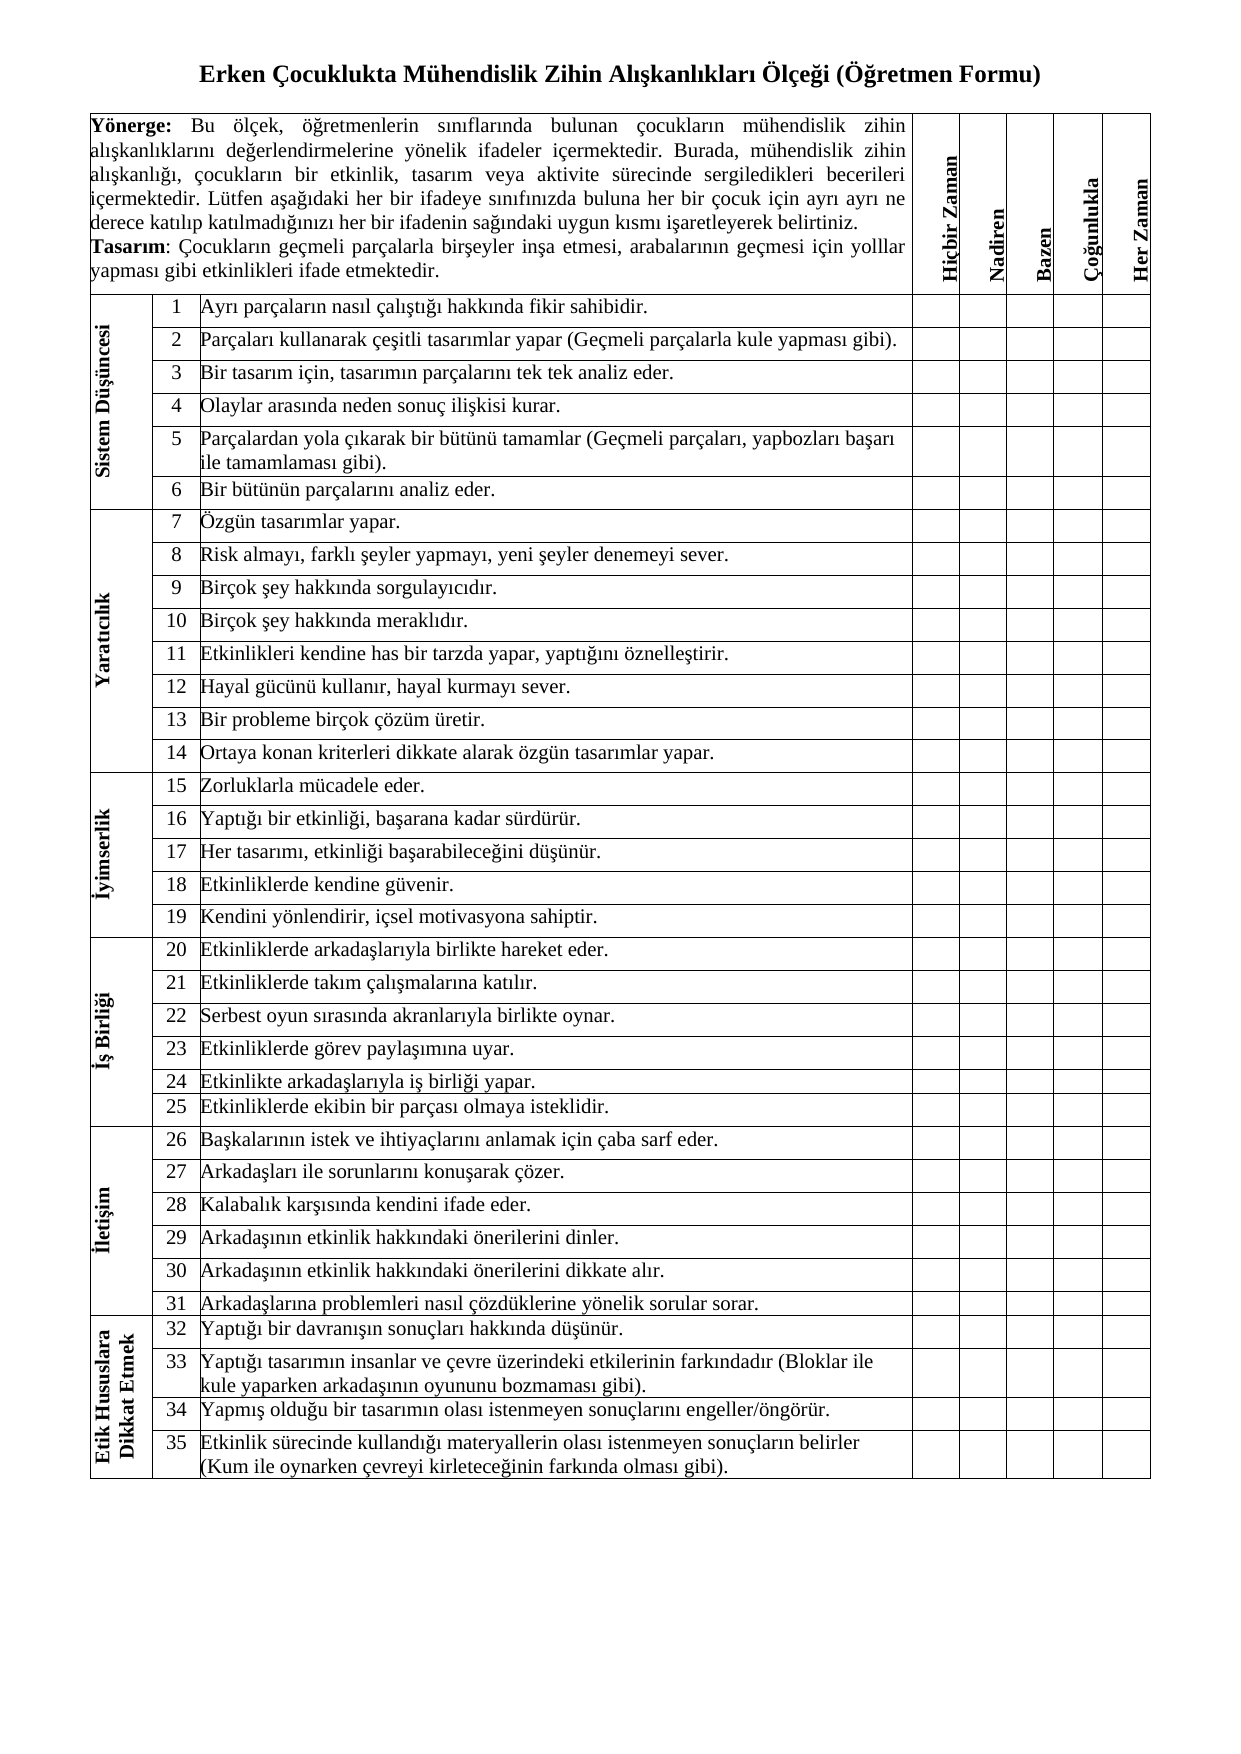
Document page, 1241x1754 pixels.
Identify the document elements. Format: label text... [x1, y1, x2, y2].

table_cell [1007, 806, 1053, 838]
table_cell [960, 1160, 1006, 1192]
table_cell 22 [153, 1004, 200, 1036]
table_cell [1054, 773, 1102, 805]
table_cell Arkadaşının etkinlik hakkındaki önerilerini dikkate alır. [201, 1259, 912, 1291]
table_cell [960, 1193, 1006, 1225]
table_cell [913, 773, 959, 805]
table_cell [1103, 971, 1150, 1003]
table_cell [1054, 1316, 1102, 1348]
table_cell [960, 839, 1006, 871]
table_cell [960, 1398, 1006, 1430]
table_cell İletişim [91, 1127, 152, 1315]
table_cell [1103, 1094, 1150, 1126]
table_cell [960, 1004, 1006, 1036]
table_cell [960, 510, 1006, 542]
table_cell [960, 740, 1006, 772]
table_cell [1007, 361, 1053, 393]
table_cell [960, 1094, 1006, 1126]
table_cell Yapmış olduğu bir tasarımın olası istenmeyen sonuçlarını engeller/öngörür. [201, 1398, 912, 1430]
table_cell Bir tasarım için, tasarımın parçalarını tek tek analiz eder. [201, 361, 912, 393]
table_cell [1007, 1259, 1053, 1291]
table_cell Hayal gücünü kullanır, hayal kurmayı sever. [201, 675, 912, 706]
table_cell 11 [153, 642, 200, 673]
table_cell [960, 1431, 1006, 1478]
table_cell 24 [153, 1070, 200, 1093]
table_cell [913, 1431, 959, 1478]
table_cell [1054, 1226, 1102, 1258]
table_cell [913, 1398, 959, 1430]
table_cell [913, 905, 959, 937]
table_cell 12 [153, 675, 200, 706]
table_cell Birçok şey hakkında meraklıdır. [201, 609, 912, 641]
table_cell Etkinliklerde ekibin bir parçası olmaya isteklidir. [201, 1094, 912, 1126]
table_header Bazen [1007, 114, 1053, 294]
table_cell [1054, 1292, 1102, 1315]
table_cell [1007, 675, 1053, 706]
table_cell 1 [153, 295, 200, 327]
table_cell [913, 1004, 959, 1036]
table_cell [913, 708, 959, 739]
table_cell 19 [153, 905, 200, 937]
table_cell [913, 510, 959, 542]
table_cell [1103, 642, 1150, 673]
table_cell [1054, 708, 1102, 739]
table_cell [1103, 361, 1150, 393]
table_cell [1054, 576, 1102, 608]
table_cell Etkinlik sürecinde kullandığı materyallerin olası istenmeyen sonuçların belirler (Kum ile oynarken çevreyi kirleteceğinin farkında olması gibi). [201, 1431, 912, 1478]
table_cell [913, 361, 959, 393]
table_header Yönerge: Bu ölçek, öğretmenlerin sınıflarında bulunan çocukların mühendislik zihin alışkanlıklarını değerlendirmelerine yönelik ifadeler içermektedir. Burada, mühendislik zihin alışkanlığı, çocukların bir etkinlik, tasarım veya aktivite sürecinde sergiledikleri becerileri içermektedir. Lütfen aşağıdaki her bir ifadeye sınıfınızda buluna her bir çocuk için ayrı ayrı ne derece katılıp katılmadığınızı her bir ifadenin sağındaki uygun kısmı işaretleyerek belirtiniz. Tasarım: Çocukların geçmeli parçalarla birşeyler inşa etmesi, arabalarının geçmesi için yolllar yapması gibi etkinlikleri ifade etmektedir. [91, 114, 912, 294]
table_cell Başkalarının istek ve ihtiyaçlarını anlamak için çaba sarf eder. [201, 1127, 912, 1159]
table_cell Sistem Düşüncesi [91, 295, 152, 509]
table_cell 7 [153, 510, 200, 542]
table_cell [1054, 543, 1102, 575]
table_cell [960, 1349, 1006, 1397]
table_cell [1007, 427, 1053, 476]
table_cell [1007, 1193, 1053, 1225]
table_cell [1007, 839, 1053, 871]
table_cell [960, 609, 1006, 641]
table_cell [1054, 872, 1102, 904]
table_cell 31 [153, 1292, 200, 1315]
table_cell [1054, 938, 1102, 970]
table_cell [1007, 872, 1053, 904]
table_cell [913, 1226, 959, 1258]
table_cell [1103, 477, 1150, 509]
table_cell [1054, 905, 1102, 937]
table_cell [913, 872, 959, 904]
table_cell [1054, 427, 1102, 476]
table_cell Etkinlikte arkadaşlarıyla iş birliği yapar. [201, 1070, 912, 1093]
table_cell [1054, 675, 1102, 706]
table_cell [1103, 1193, 1150, 1225]
table_cell [1007, 938, 1053, 970]
table_cell [1103, 708, 1150, 739]
table_cell [1103, 1349, 1150, 1397]
table_header Her Zaman [1103, 114, 1150, 294]
table_cell 35 [153, 1431, 200, 1478]
table_cell [1007, 1398, 1053, 1430]
table_cell [1103, 1292, 1150, 1315]
table_cell [1007, 1037, 1053, 1068]
text Erken Çocuklukta Mühendislik Zihin Alışkanlıkları Ölçeği (Öğretmen Formu) [148, 59, 1093, 88]
table_cell [1103, 839, 1150, 871]
table_cell [913, 477, 959, 509]
table_cell [960, 708, 1006, 739]
table_header Hiçbir Zaman [913, 114, 959, 294]
table_cell [1103, 1160, 1150, 1192]
table_cell [1007, 295, 1053, 327]
table_cell Etkinliklerde arkadaşlarıyla birlikte hareket eder. [201, 938, 912, 970]
table_cell Kalabalık karşısında kendini ifade eder. [201, 1193, 912, 1225]
table_cell [1007, 609, 1053, 641]
table_cell [1054, 1160, 1102, 1192]
table_cell [1007, 773, 1053, 805]
table_cell [1103, 328, 1150, 360]
table_cell İyimserlik [91, 773, 152, 937]
table_cell [960, 477, 1006, 509]
table_cell 4 [153, 394, 200, 426]
table_cell [1007, 1070, 1053, 1093]
table_cell [1103, 510, 1150, 542]
table_cell [1103, 609, 1150, 641]
table_cell [960, 1127, 1006, 1159]
table_cell Etik Hususlara Dikkat Etmek [91, 1316, 152, 1478]
table_cell [913, 427, 959, 476]
table_header Nadiren [960, 114, 1006, 294]
table_cell [960, 1292, 1006, 1315]
table_cell [913, 1094, 959, 1126]
table_cell [1054, 295, 1102, 327]
table_cell [960, 295, 1006, 327]
table_cell [960, 1259, 1006, 1291]
table_cell [1054, 1004, 1102, 1036]
table_cell [1054, 1037, 1102, 1068]
table_cell [913, 1037, 959, 1068]
table_cell [1103, 543, 1150, 575]
table_cell [1007, 971, 1053, 1003]
table_cell Her tasarımı, etkinliği başarabileceğini düşünür. [201, 839, 912, 871]
table_cell [1103, 872, 1150, 904]
table_cell Bir bütünün parçalarını analiz eder. [201, 477, 912, 509]
table_cell [960, 1226, 1006, 1258]
table_cell Zorluklarla mücadele eder. [201, 773, 912, 805]
table_cell [1007, 394, 1053, 426]
table_cell Etkinlikleri kendine has bir tarzda yapar, yaptığını öznelleştirir. [201, 642, 912, 673]
table_cell [913, 1292, 959, 1315]
table_cell [1103, 905, 1150, 937]
table_cell [1103, 1398, 1150, 1430]
table_cell [913, 295, 959, 327]
table_cell [1007, 543, 1053, 575]
table_cell Kendini yönlendirir, içsel motivasyona sahiptir. [201, 905, 912, 937]
table_cell [1103, 1037, 1150, 1068]
table_cell 14 [153, 740, 200, 772]
table_cell [1007, 1226, 1053, 1258]
table_cell [1054, 510, 1102, 542]
table_cell 13 [153, 708, 200, 739]
table_cell Yaptığı tasarımın insanlar ve çevre üzerindeki etkilerinin farkındadır (Bloklar ile kule yaparken arkadaşının oyununu bozmaması gibi). [201, 1349, 912, 1397]
table_cell Yaptığı bir etkinliği, başarana kadar sürdürür. [201, 806, 912, 838]
table_cell Ortaya konan kriterleri dikkate alarak özgün tasarımlar yapar. [201, 740, 912, 772]
table_cell [913, 609, 959, 641]
table_cell [1054, 394, 1102, 426]
table_cell [960, 1316, 1006, 1348]
table_cell Olaylar arasında neden sonuç ilişkisi kurar. [201, 394, 912, 426]
table_cell [913, 1160, 959, 1192]
table_cell 30 [153, 1259, 200, 1291]
table_cell [1054, 477, 1102, 509]
table_cell 27 [153, 1160, 200, 1192]
table_cell [1103, 740, 1150, 772]
table_cell 2 [153, 328, 200, 360]
table_cell İş Birliği [91, 938, 152, 1126]
table_cell 17 [153, 839, 200, 871]
table_cell [1007, 740, 1053, 772]
table_header Çoğunlukla [1054, 114, 1102, 294]
table_cell [913, 394, 959, 426]
table_cell 15 [153, 773, 200, 805]
table_cell [1007, 1349, 1053, 1397]
table_cell [1007, 328, 1053, 360]
table_cell [960, 576, 1006, 608]
table_cell [913, 1259, 959, 1291]
table_cell [1103, 675, 1150, 706]
table_cell Yaratıcılık [91, 510, 152, 772]
table_cell [1054, 1349, 1102, 1397]
table_cell [913, 839, 959, 871]
table_cell [960, 1037, 1006, 1068]
table_cell Risk almayı, farklı şeyler yapmayı, yeni şeyler denemeyi sever. [201, 543, 912, 575]
table_cell 9 [153, 576, 200, 608]
table_cell [1054, 361, 1102, 393]
table_cell [960, 971, 1006, 1003]
table_cell 3 [153, 361, 200, 393]
table_cell [913, 1127, 959, 1159]
table_cell [913, 938, 959, 970]
table_cell [1007, 642, 1053, 673]
table_cell [913, 642, 959, 673]
table_cell [1103, 1070, 1150, 1093]
table_cell 18 [153, 872, 200, 904]
table_cell [960, 1070, 1006, 1093]
table_cell [1007, 1292, 1053, 1315]
table_cell [960, 361, 1006, 393]
table_cell [1103, 1316, 1150, 1348]
table_cell [1103, 394, 1150, 426]
table_cell 29 [153, 1226, 200, 1258]
table_cell 20 [153, 938, 200, 970]
table_cell [913, 1316, 959, 1348]
table_cell [1054, 839, 1102, 871]
table_cell 32 [153, 1316, 200, 1348]
table_cell [1007, 1316, 1053, 1348]
table_cell [913, 971, 959, 1003]
table_cell Arkadaşlarına problemleri nasıl çözdüklerine yönelik sorular sorar. [201, 1292, 912, 1315]
table_cell [1007, 1004, 1053, 1036]
table_cell 26 [153, 1127, 200, 1159]
table_cell Parçalardan yola çıkarak bir bütünü tamamlar (Geçmeli parçaları, yapbozları başarı ile tamamlaması gibi). [201, 427, 912, 476]
table_cell [960, 938, 1006, 970]
table_cell [960, 872, 1006, 904]
table_cell [1054, 1259, 1102, 1291]
table_cell [1103, 295, 1150, 327]
table_cell 23 [153, 1037, 200, 1068]
table_cell [1054, 806, 1102, 838]
table_cell [1007, 510, 1053, 542]
table_cell [1103, 938, 1150, 970]
table_cell Birçok şey hakkında sorgulayıcıdır. [201, 576, 912, 608]
table_cell [1103, 1259, 1150, 1291]
table_cell [913, 1193, 959, 1225]
table_cell [1054, 1431, 1102, 1478]
table_cell 28 [153, 1193, 200, 1225]
table_cell Yaptığı bir davranışın sonuçları hakkında düşünür. [201, 1316, 912, 1348]
table_cell [1103, 773, 1150, 805]
table_cell [1103, 1127, 1150, 1159]
table_cell [1007, 1094, 1053, 1126]
table_cell [1007, 905, 1053, 937]
table_cell [1054, 1193, 1102, 1225]
table_cell 25 [153, 1094, 200, 1126]
table_cell [913, 543, 959, 575]
table_cell [1054, 609, 1102, 641]
table_cell [1007, 708, 1053, 739]
table_cell [1054, 1070, 1102, 1093]
table_cell [960, 905, 1006, 937]
table_cell Etkinliklerde takım çalışmalarına katılır. [201, 971, 912, 1003]
table_cell Etkinliklerde kendine güvenir. [201, 872, 912, 904]
table_cell Arkadaşının etkinlik hakkındaki önerilerini dinler. [201, 1226, 912, 1258]
table_cell [913, 1070, 959, 1093]
table_cell [960, 675, 1006, 706]
table_cell 21 [153, 971, 200, 1003]
table_cell [1054, 1127, 1102, 1159]
table_cell Parçaları kullanarak çeşitli tasarımlar yapar (Geçmeli parçalarla kule yapması gibi). [201, 328, 912, 360]
table_cell [960, 328, 1006, 360]
table_cell [960, 773, 1006, 805]
table_cell [1054, 971, 1102, 1003]
table_cell Serbest oyun sırasında akranlarıyla birlikte oynar. [201, 1004, 912, 1036]
table_cell [1103, 1226, 1150, 1258]
table_cell Etkinliklerde görev paylaşımına uyar. [201, 1037, 912, 1068]
table_cell [1007, 576, 1053, 608]
table_cell Özgün tasarımlar yapar. [201, 510, 912, 542]
table_cell 6 [153, 477, 200, 509]
table_cell [913, 806, 959, 838]
table_cell 5 [153, 427, 200, 476]
table_cell [1054, 642, 1102, 673]
table_cell [1103, 1004, 1150, 1036]
table_cell [960, 394, 1006, 426]
table_cell Bir probleme birçok çözüm üretir. [201, 708, 912, 739]
table_cell [960, 642, 1006, 673]
table_cell Ayrı parçaların nasıl çalıştığı hakkında fikir sahibidir. [201, 295, 912, 327]
table_cell Arkadaşları ile sorunlarını konuşarak çözer. [201, 1160, 912, 1192]
table_cell 16 [153, 806, 200, 838]
table_cell [960, 427, 1006, 476]
table_cell [1103, 427, 1150, 476]
table_cell [913, 675, 959, 706]
table_cell [1103, 576, 1150, 608]
table_cell 33 [153, 1349, 200, 1397]
table_cell [1103, 1431, 1150, 1478]
table_cell [1007, 477, 1053, 509]
table_cell [1007, 1160, 1053, 1192]
table_cell 10 [153, 609, 200, 641]
table_cell [913, 328, 959, 360]
table_cell [960, 806, 1006, 838]
table_cell 8 [153, 543, 200, 575]
table_cell [1054, 1094, 1102, 1126]
table_cell [913, 740, 959, 772]
table_cell [913, 576, 959, 608]
table_cell [960, 543, 1006, 575]
table_cell [1007, 1127, 1053, 1159]
table_cell [1054, 328, 1102, 360]
table_cell [1054, 1398, 1102, 1430]
table_cell 34 [153, 1398, 200, 1430]
table_cell [1054, 740, 1102, 772]
table_cell [913, 1349, 959, 1397]
table_cell [1007, 1431, 1053, 1478]
table_cell [1103, 806, 1150, 838]
